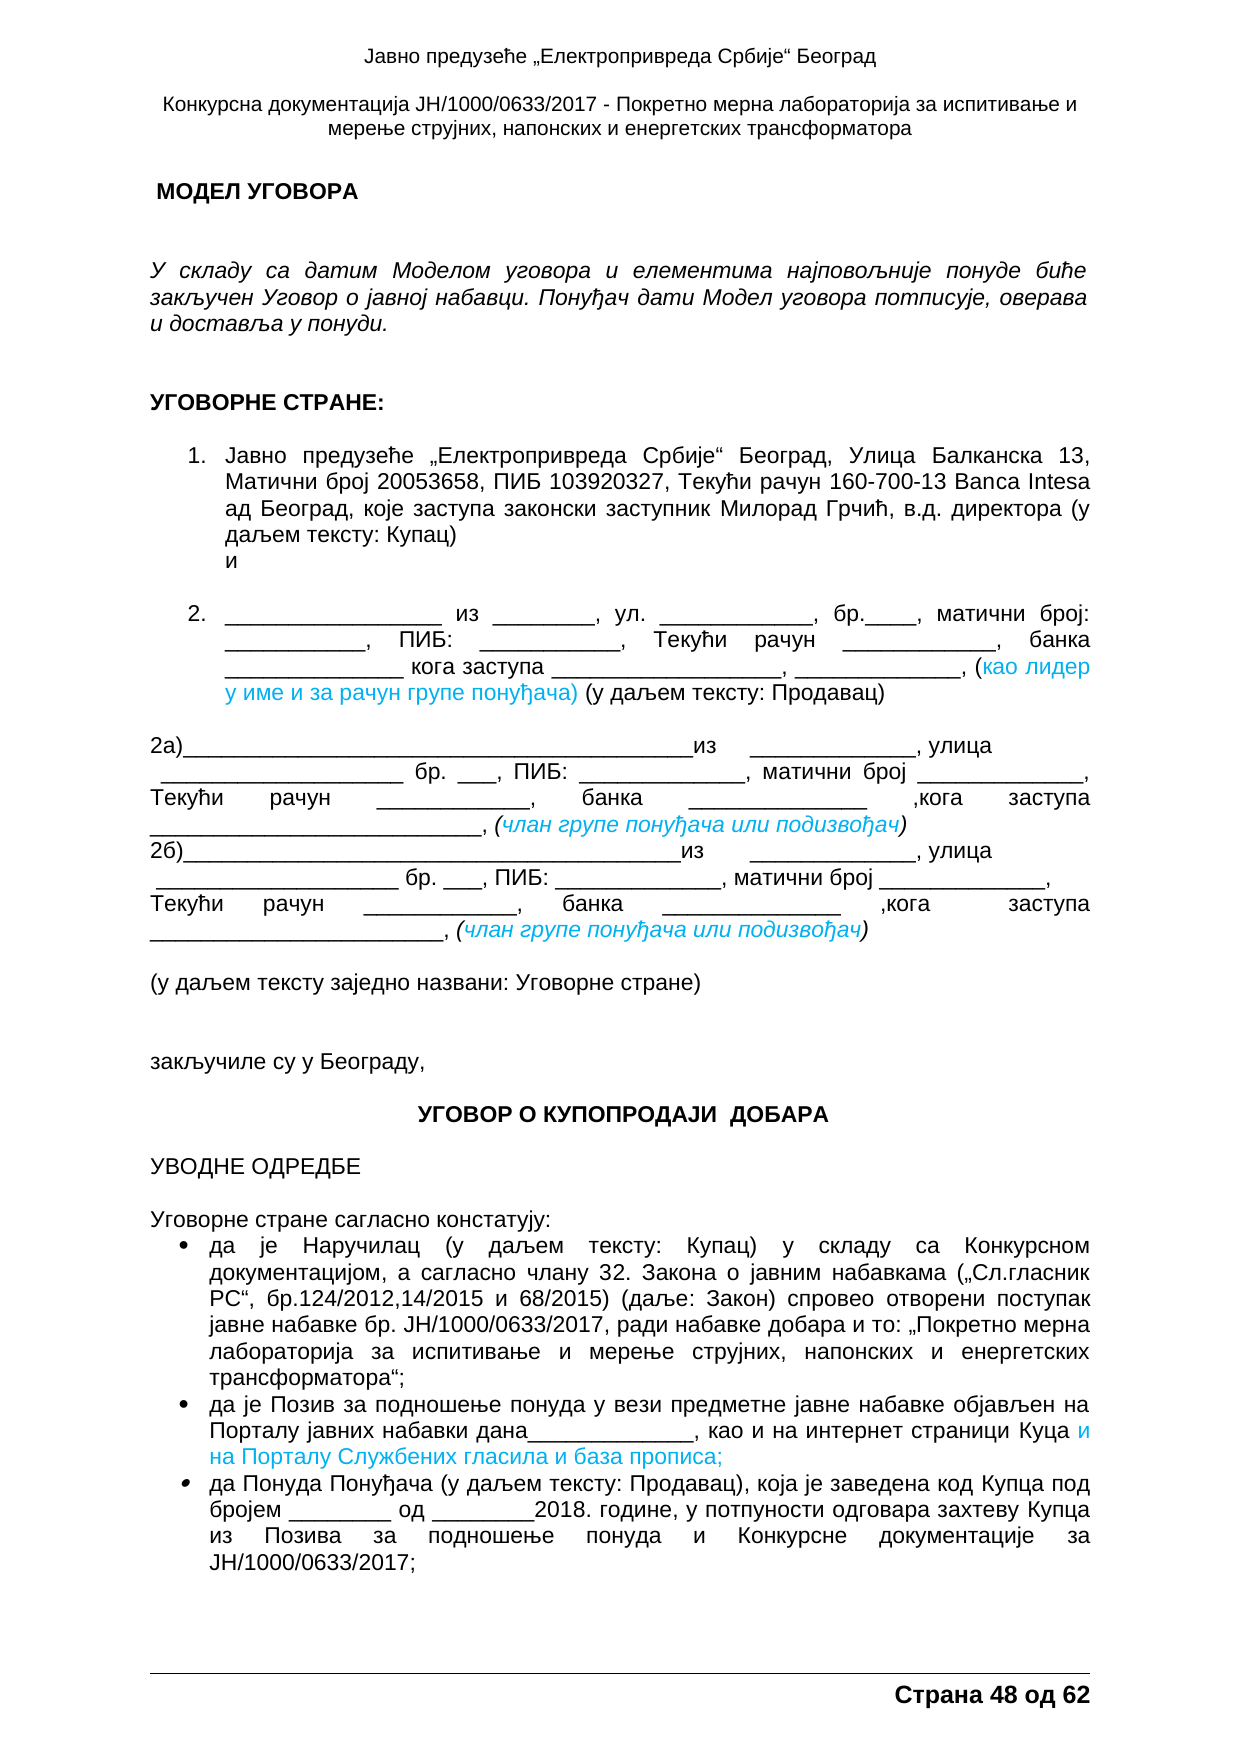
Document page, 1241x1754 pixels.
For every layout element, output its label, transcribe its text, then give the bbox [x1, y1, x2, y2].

text (у даљем тексту заједно названи: Уговорне стране) [150, 969, 1090, 995]
list Јавно предузеће „Електропривреда Србије“ Београд, Улица Балканска 13, Матични број 20053658, ПИБ 103920327, Текући рачун 160-700-13 Banca Intesа ад Београд, које заступа законски заступник Милорад Грчић, в.д. директора (у даљем тексту: Купац) [187, 442, 1090, 547]
text Уговорне стране сагласно констатују: [150, 1206, 1090, 1232]
text да Понуда Понуђача (у даљем тексту: Продавац), која је заведена код Купца под бројем ________ од ________2018. године, у потпуности одговара захтеву Купца из Позива за подношење понуда и Конкурсне документације за ЈН/1000/0633/2017; [179, 1469, 1090, 1575]
text закључиле су у Београду, [150, 1048, 1090, 1074]
text ___________________ бр. ___, ПИБ: _____________, матични број _____________, Текући рачун ____________, банка ______________ ,кога заступа __________________________, (члан групе понуђача или подизвођач) [150, 758, 1090, 837]
text 2б)_______________________________________из _____________, улица [150, 837, 1090, 863]
list _________________ из ________, ул. ____________, бр.____, матични број: ___________, ПИБ: ___________, Текући рачун ____________, банка ______________ кога заступа __________________, _____________, (као лидер у име и за рачун групе понуђача) (у даљем тексту: Продавац) [187, 600, 1090, 705]
text 2а)________________________________________из _____________, улица [150, 732, 1090, 758]
text УГОВОР О КУПОПРОДАЈИ ДОБАРА [150, 1101, 1090, 1127]
text да је Позив за подношење понуда у вези предметне јавне набавке објављен на Порталу јавних набавки дана_____________, као и на интернет страници Куца и на Порталу Службених гласила и база прописа; [179, 1391, 1090, 1469]
text МОДЕЛ УГОВОРА [150, 178, 1090, 204]
text ___________________ бр. ___, ПИБ: _____________, матични број _____________, [150, 863, 1090, 890]
text У складу са датим Моделом уговора и елементима најповољније понуде биће закључен Уговор о јавној набавци. Понуђач дати Модел уговора потписује, оверава и доставља у понуди. [150, 257, 1090, 336]
text УГОВОРНЕ СТРАНЕ: [150, 389, 1090, 415]
text Текући рачун ____________, банка ______________ ,кога заступа _______________________, (члан групе понуђача или подизвођач) [150, 890, 1090, 942]
text да је Наручилац (у даљем тексту: Купац) у складу са Конкурсном документацијом, а сагласно члану 32. Закона о јавним набавкама („Сл.гласник РС“, бр.124/2012,14/2015 и 68/2015) (даље: Закон) спровео отворени поступак јавне набавке бр. ЈН/1000/0633/2017, ради набавке добара и то: „Покретно мерна лабораторија за испитивање и мерење струјних, напонских и енергетских трансформатора“; [179, 1232, 1090, 1391]
text УВОДНЕ ОДРЕДБЕ [150, 1153, 1090, 1180]
text и [225, 547, 1090, 573]
